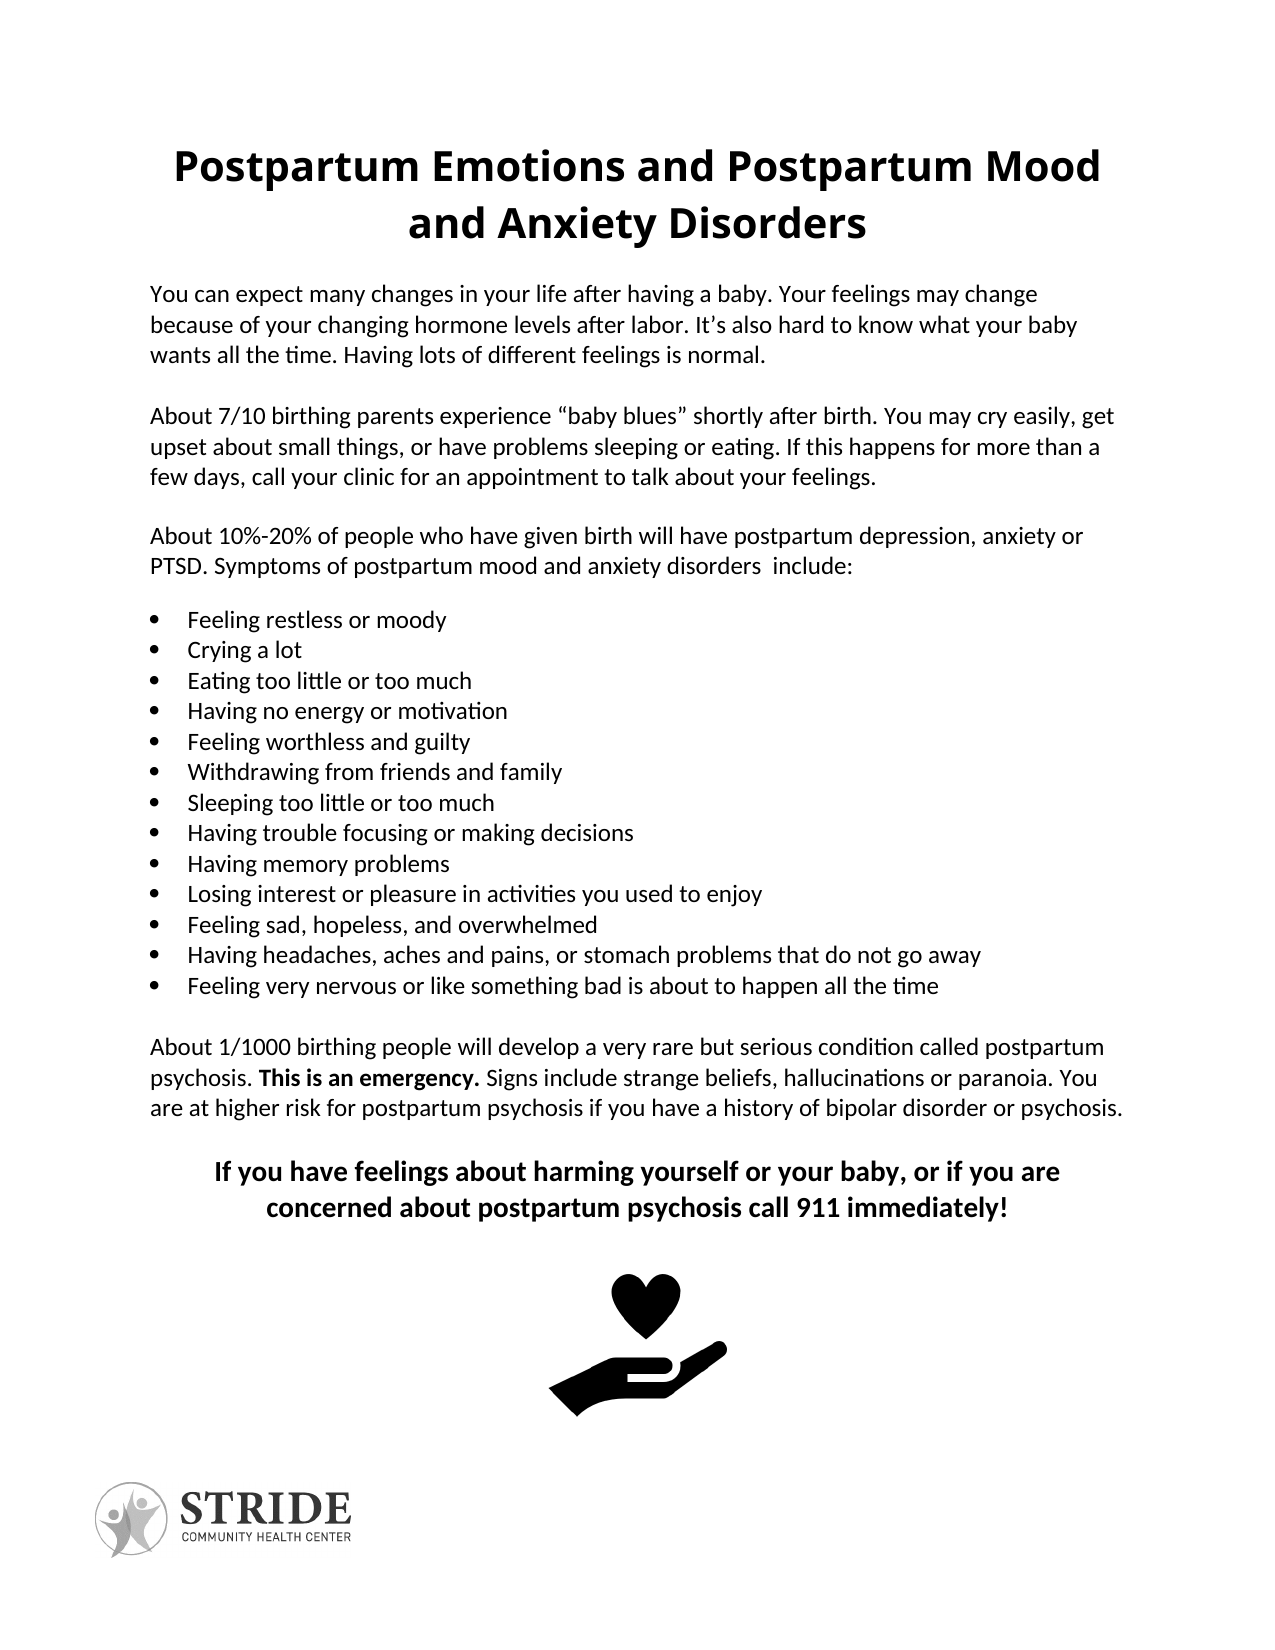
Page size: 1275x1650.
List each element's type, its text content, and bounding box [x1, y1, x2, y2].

list Feeling very nervous or like something bad is about to happen all the time [150, 970, 1125, 1001]
list Sleeping too little or too much [150, 787, 1125, 817]
list Having headaches, aches and pains, or stomach problems that do not go away [150, 939, 1125, 970]
list Withdrawing from friends and family [150, 756, 1125, 787]
list Feeling sad, hopeless, and overwhelmed [150, 909, 1125, 939]
text Postpartum Emotions and Postpartum Mood and Anxiety Disorders [150, 137, 1125, 250]
text About 7/10 birthing parents experience “baby blues” shortly after birth. You may cry easily, get upset about small things, or have problems sleeping or eating. If this happens for more than a few days, call your clinic for an appointment to talk about your feelings. [150, 400, 1125, 492]
list Eating too little or too much [150, 665, 1125, 695]
list Feeling restless or moody [150, 604, 1125, 634]
text About 1/1000 birthing people will develop a very rare but serious condition called postpartum psychosis. This is an emergency. Signs include strange beliefs, hallucinations or paranoia. You are at higher risk for postpartum psychosis if you have a history of bipolar disorder or psychosis. [150, 1031, 1125, 1123]
text If you have feelings about harming yourself or your baby, or if you are concerned about postpartum psychosis call 911 immediately! [150, 1153, 1125, 1224]
list Losing interest or pleasure in activities you used to enjoy [150, 878, 1125, 909]
picture [543, 1267, 731, 1421]
list Having memory problems [150, 848, 1125, 878]
list Crying a lot [150, 634, 1125, 665]
list Having trouble focusing or making decisions [150, 817, 1125, 848]
text You can expect many changes in your life after having a baby. Your feelings may change because of your changing hormone levels after labor. It’s also hard to know what your baby wants all the time. Having lots of different feelings is normal. [150, 278, 1125, 370]
list Feeling worthless and guilty [150, 726, 1125, 756]
list Having no energy or motivation [150, 695, 1125, 726]
picture [95, 1482, 351, 1558]
list About 10%-20% of people who have given birth will have postpartum depression, anxiety or PTSD. Symptoms of postpartum mood and anxiety disorders include: [150, 520, 1125, 581]
